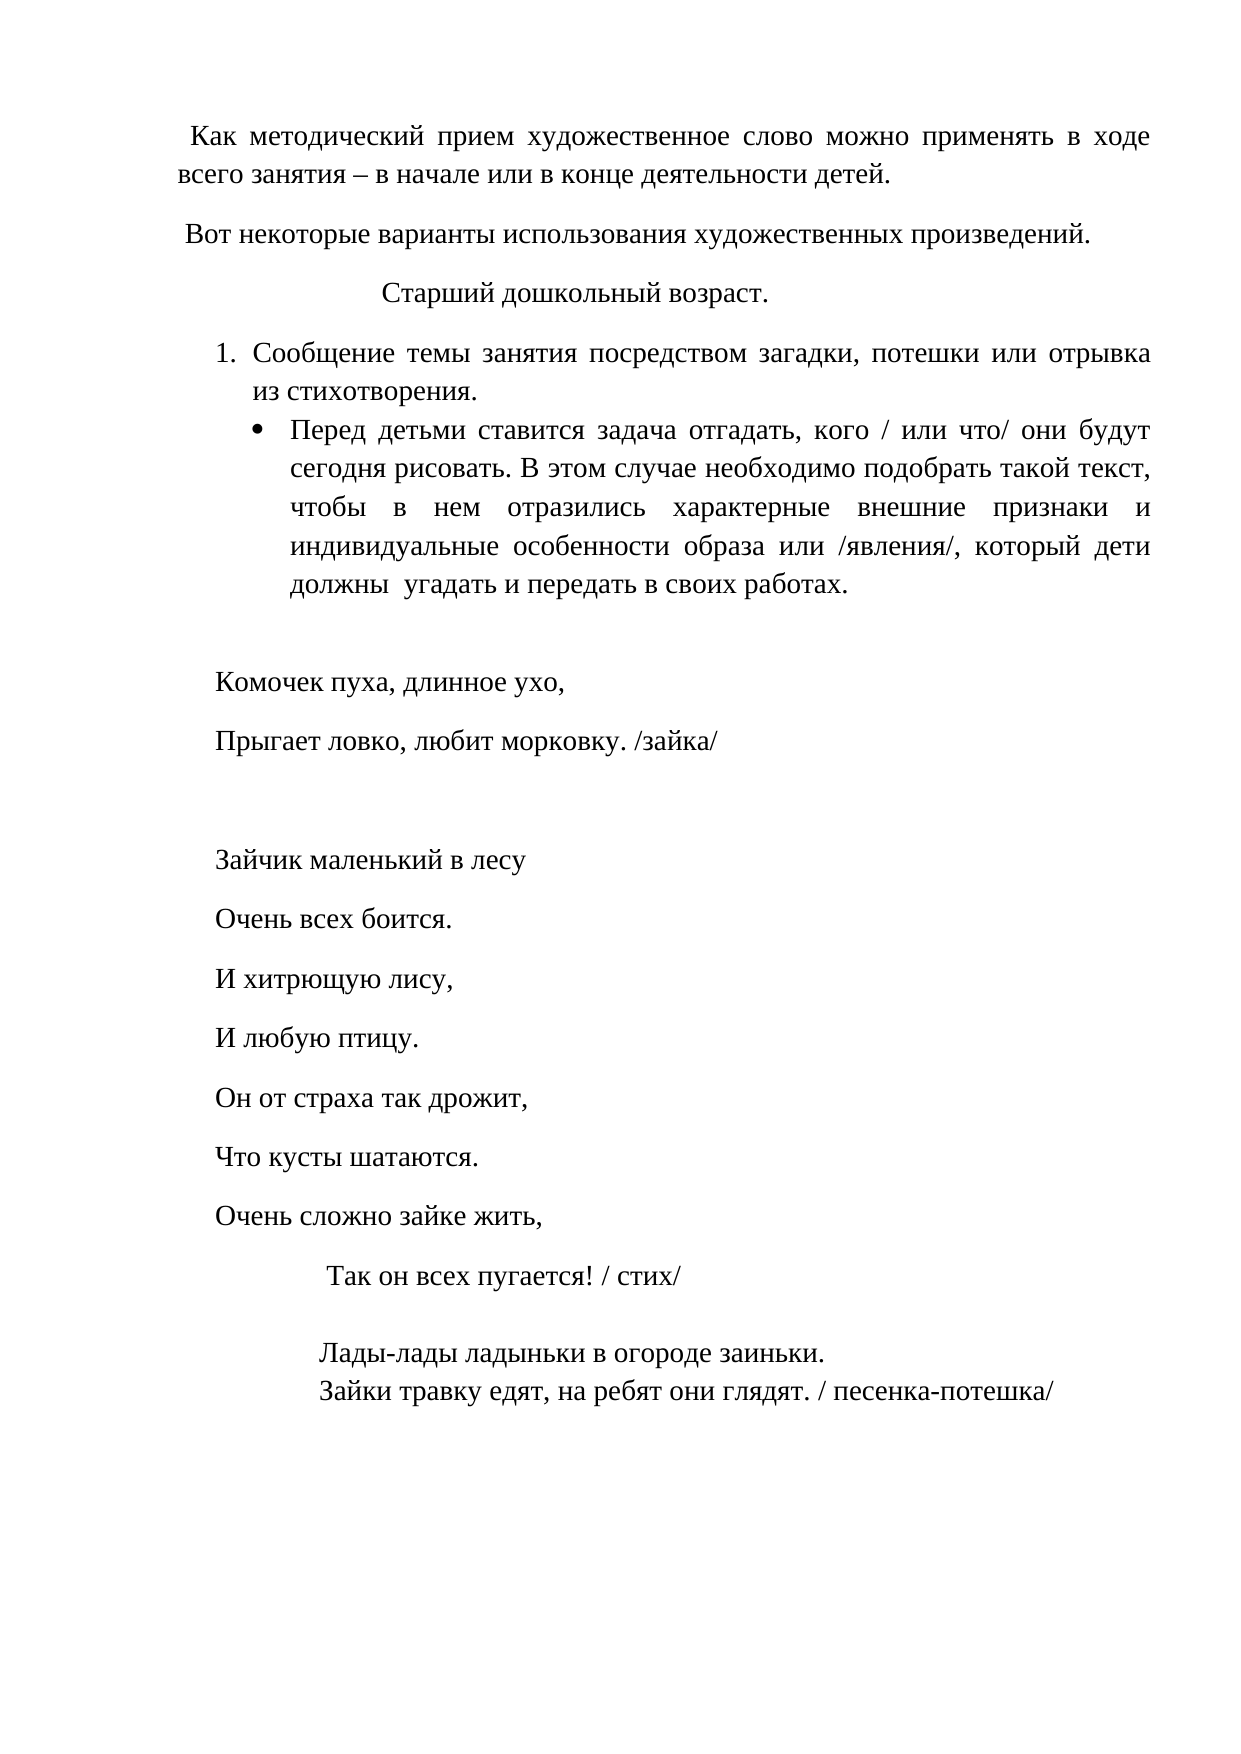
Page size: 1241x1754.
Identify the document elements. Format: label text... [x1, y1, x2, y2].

text Очень сложно зайке жить, [215, 1198, 1152, 1232]
text Зайчик маленький в лесу [215, 842, 1152, 876]
text И любую птицу. [215, 1020, 1152, 1054]
text Комочек пуха, длинное ухо, [215, 664, 1152, 698]
list Так он всех пугается! / стих/ [290, 1258, 1152, 1291]
text Вот некоторые варианты использования художественных произведений. [177, 216, 1152, 249]
text И хитрющую лису, [215, 961, 1152, 994]
text Очень всех боится. [215, 902, 1152, 935]
list Перед детьми ставится задача отгадать, кого / или что/ они будут сегодня рисовать. В этом случае необходимо подобрать такой текст, чтобы в нем отразились характерные внешние признаки и индивидуальные особенности образа или /явления/, который дети должны угадать и передать в своих работах. [252, 412, 1152, 600]
text Как методический прием художественное слово можно применять в ходе всего занятия – в начале или в конце деятельности детей. [177, 118, 1152, 190]
text Он от страха так дрожит, [215, 1080, 1152, 1113]
text Старший дошкольный возраст. [177, 275, 1152, 309]
list Зайки травку едят, на ребят они глядят. / песенка-потешка/ [290, 1373, 1152, 1407]
list Сообщение темы занятия посредством загадки, потешки или отрывка из стихотворения. [215, 335, 1152, 407]
list Лады-лады ладыньки в огороде заиньки. [290, 1335, 1152, 1368]
text Что кусты шатаются. [215, 1139, 1152, 1173]
text Прыгает ловко, любит морковку. /зайка/ [215, 723, 1152, 757]
